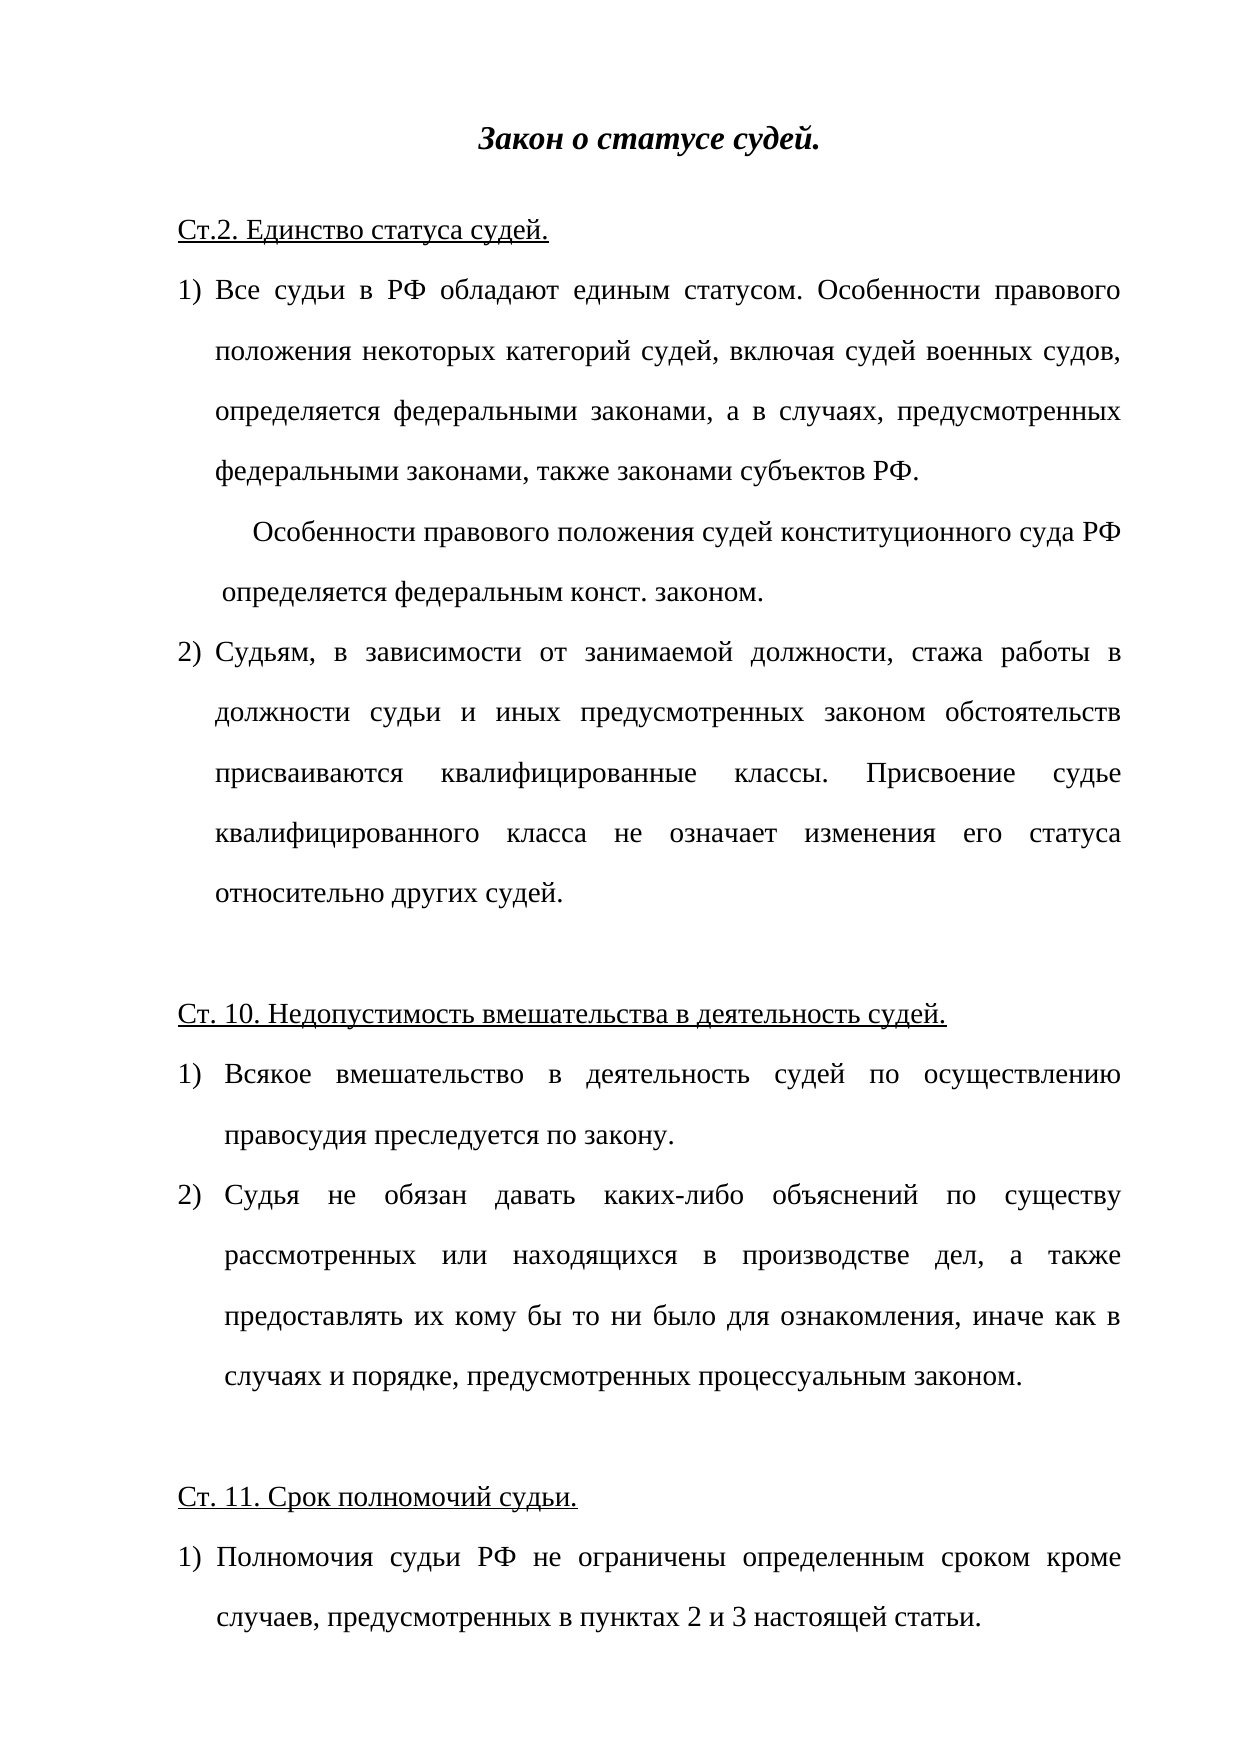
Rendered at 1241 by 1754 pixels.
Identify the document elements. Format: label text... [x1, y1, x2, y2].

text Особенности правового положения судей конституционного суда РФ определяется федеральным конст. законом. [222, 514, 1122, 607]
text Ст. 11. Срок полномочий судьи. [177, 1479, 1122, 1512]
list Полномочия судьи РФ не ограничены определенным сроком кроме случаев, предусмотренных в пунктах 2 и 3 настоящей статьи. [177, 1539, 1122, 1633]
list Судьям, в зависимости от занимаемой должности, стажа работы в должности судьи и иных предусмотренных законом обстоятельств присваиваются квалифицированные классы. Присвоение судье квалифицированного класса не означает изменения его статуса относительно других судей. [177, 634, 1122, 909]
list Всякое вмешательство в деятельность судей по осуществлению правосудия преследуется по закону. [177, 1056, 1122, 1150]
text Ст. 10. Недопустимость вмешательства в деятельность судей. [177, 996, 1122, 1030]
text Закон о статусе судей. [177, 118, 1122, 156]
text Ст.2. Единство статуса судей. [177, 212, 1122, 246]
list Все судьи в РФ обладают единым статусом. Особенности правового положения некоторых категорий судей, включая судей военных судов, определяется федеральными законами, а в случаях, предусмотренных федеральными законами, также законами субъектов РФ. [177, 272, 1122, 487]
list Судья не обязан давать каких-либо объяснений по существу рассмотренных или находящихся в производстве дел, а также предоставлять их кому бы то ни было для ознакомления, иначе как в случаях и порядке, предусмотренных процессуальным законом. [177, 1177, 1122, 1392]
